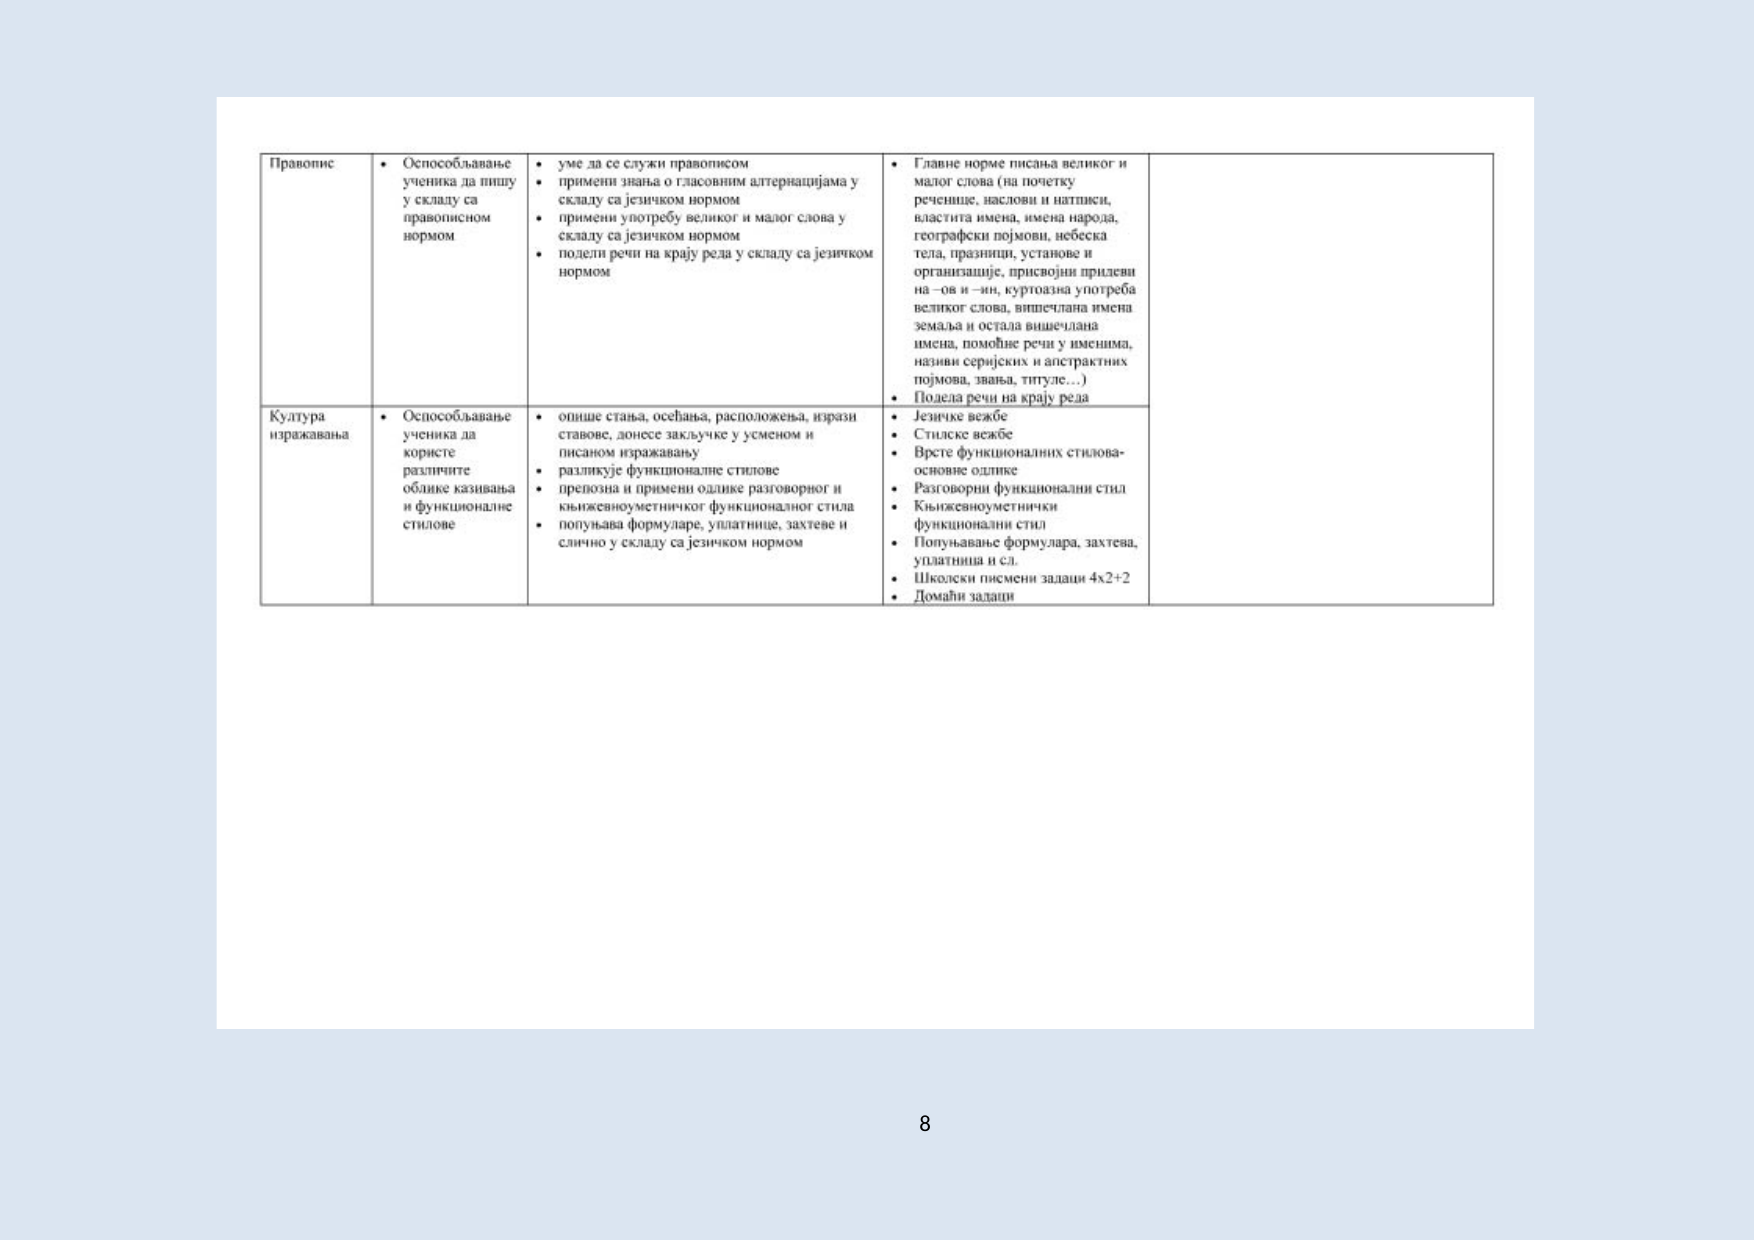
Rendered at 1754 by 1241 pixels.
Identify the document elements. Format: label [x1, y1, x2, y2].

picture [216, 97, 1535, 1029]
